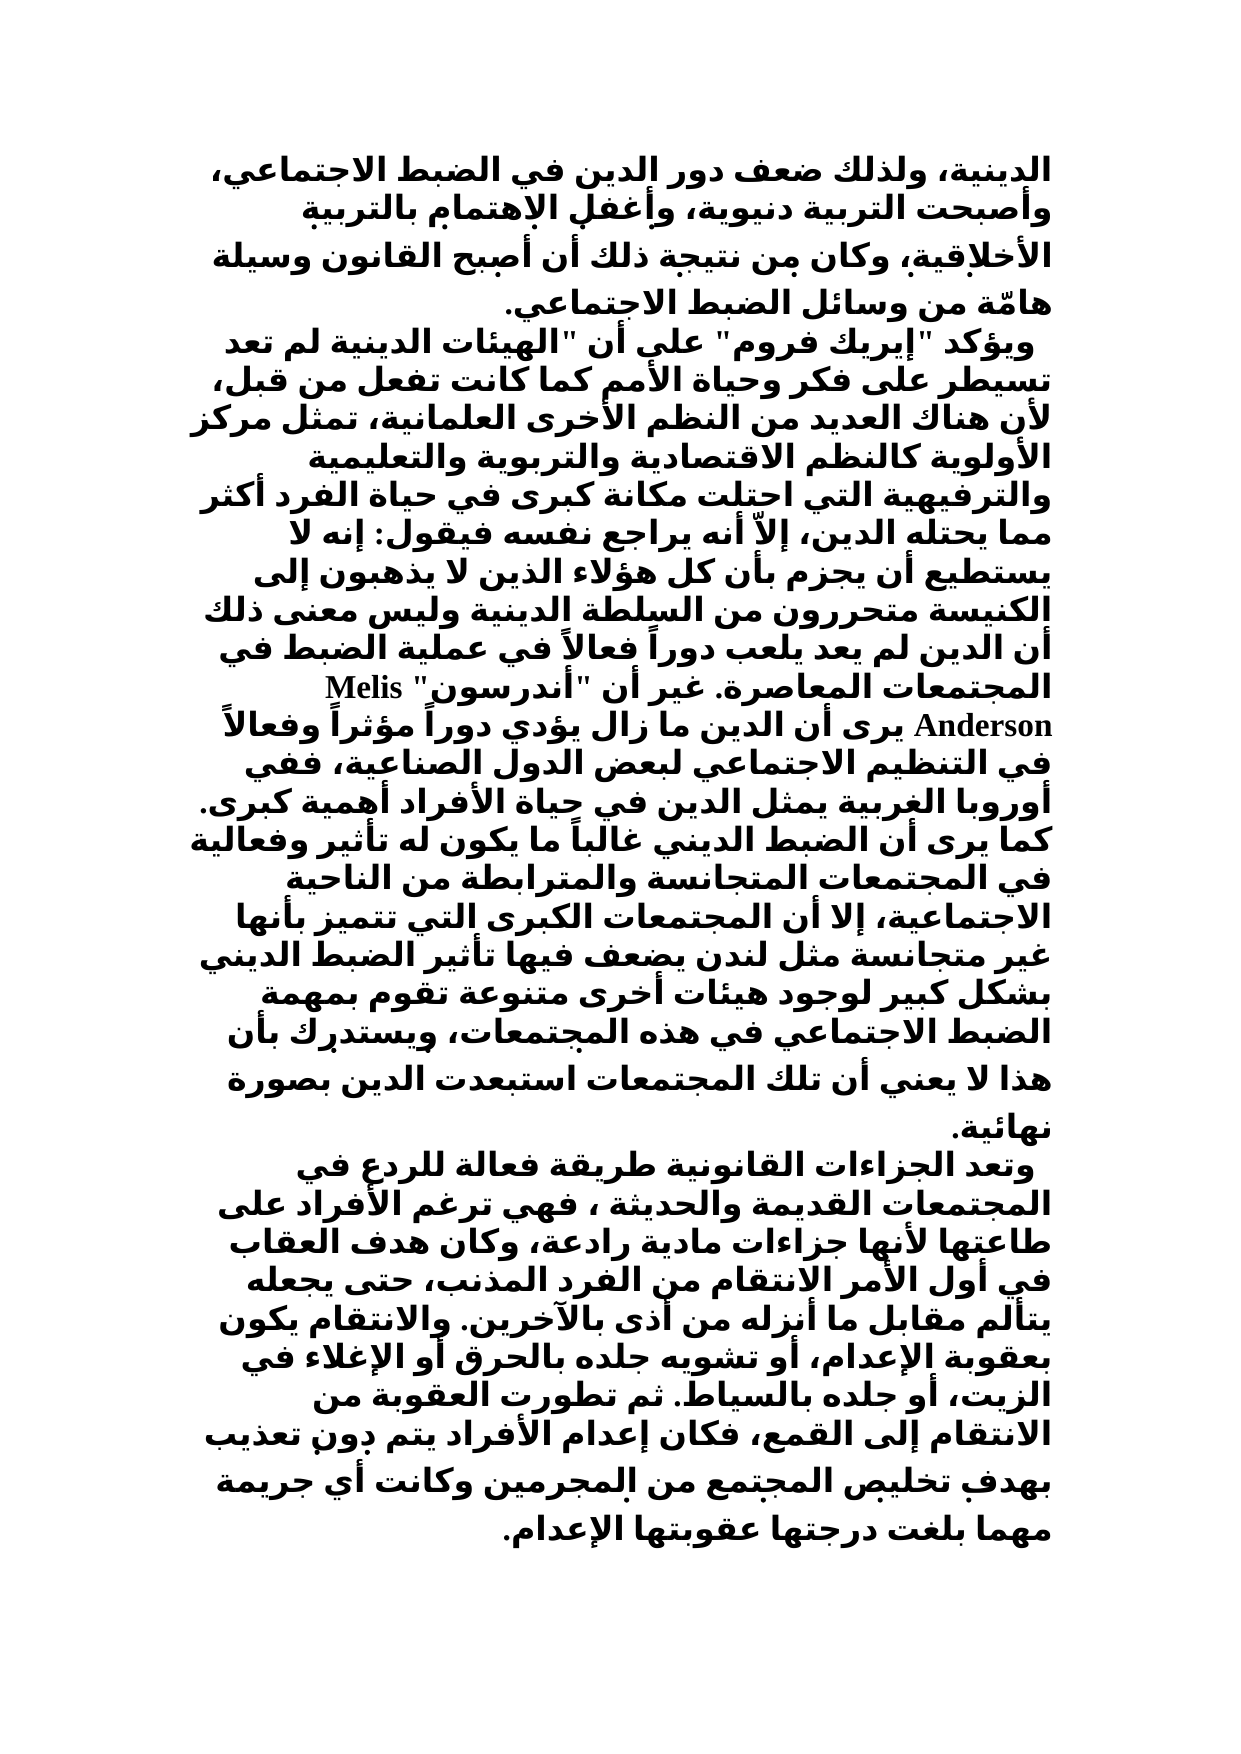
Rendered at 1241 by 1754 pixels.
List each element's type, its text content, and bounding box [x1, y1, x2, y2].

text ويؤكد "إيريك فروم" على أن "الهيئات الدينية لم تعد تسيطر على فكر وحياة الأمم كما كانت تفعل من قبل، لأن هناك العديد من النظم الأخرى العلمانية، تمثل مركز الأولوية كالنظم الاقتصادية والتربوية والتعليمية والترفيهية التي احتلت مكانة كبرى في حياة الفرد أكثر مما يحتله الدين، إلاّ أنه يراجع نفسه فيقول: إنه لا يستطيع أن يجزم بأن كل هؤلاء الذين لا يذهبون إلى الكنيسة متحررون من السلطة الدينية وليس معنى ذلك أن الدين لم يعد يلعب دوراً فعالاً في عملية الضبط في المجتمعات المعاصرة. غير أن "أندرسون" Melis Anderson يرى أن الدين ما زال يؤدي دوراً مؤثراً وفعالاً في التنظيم الاجتماعي لبعض الدول الصناعية، ففي أوروبا الغربية يمثل الدين في حياة الأفراد أهمية كبرى. كما يرى أن الضبط الديني غالباً ما يكون له تأثير وفعالية في المجتمعات المتجانسة والمترابطة من الناحية الاجتماعية، إلا أن المجتمعات الكبرى التي تتميز بأنها غير متجانسة مثل لندن يضعف فيها تأثير الضبط الديني بشكل كبير لوجود هيئات أخرى متنوعة تقوم بمهمة الضبط الاجتماعي في هذه المجتمعات، ويستدرك بأن هذا لا يعني أن تلك المجتمعات استبعدت الدين بصورة نهائية. [187, 322, 1053, 1145]
text وتعد الجزاءات القانونية طريقة فعالة للردع في المجتمعات القديمة والحديثة ، فهي ترغم الأفراد على طاعتها لأنها جزاءات مادية رادعة، وكان هدف العقاب في أول الأمر الانتقام من الفرد المذنب، حتى يجعله يتألم مقابل ما أنزله من أذى بالآخرين. والانتقام يكون بعقوبة الإعدام، أو تشويه جلده بالحرق أو الإغلاء في الزيت، أو جلده بالسياط. ثم تطورت العقوبة من الانتقام إلى القمع، فكان إعدام الأفراد يتم دون تعذيب بهدف تخليص المجتمع من المجرمين وكانت أي جريمة مهما بلغت درجتها عقوبتها الإعدام. [187, 1145, 1053, 1547]
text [187, 150, 1053, 322]
